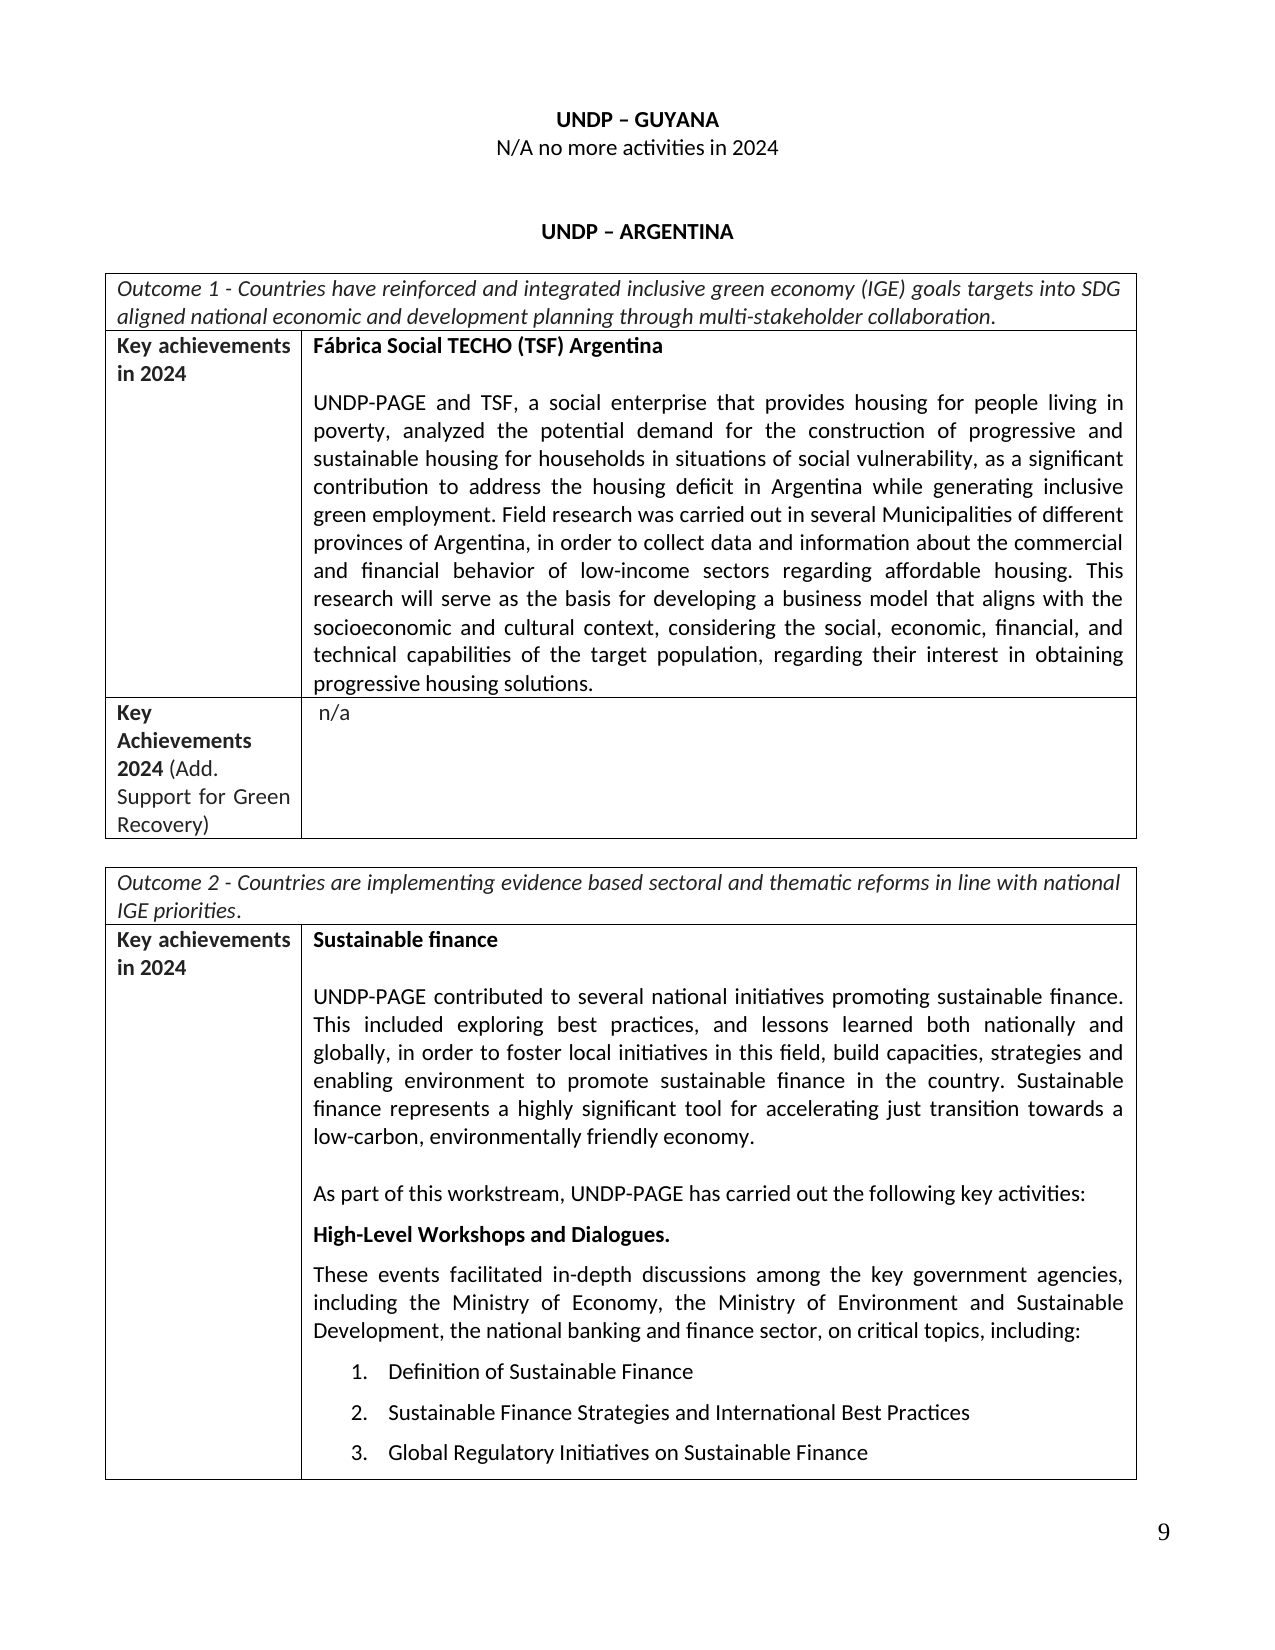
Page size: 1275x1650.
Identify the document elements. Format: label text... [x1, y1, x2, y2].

text UNDP – ARGENTINA [105, 217, 1170, 245]
table_cell Fábrica Social TECHO (TSF) Argentina UNDP-PAGE and TSF, a social enterprise that provides housing for people living in poverty, analyzed the potential demand for the construction of progressive and sustainable housing for households in situations of social vulnerability, as a significant contribution to address the housing deficit in Argentina while generating inclusive green employment. Field research was carried out in several Municipalities of different provinces of Argentina, in order to collect data and information about the commercial and financial behavior of low-income sectors regarding affordable housing. This research will serve as the basis for developing a business model that aligns with the socioeconomic and cultural context, considering the social, economic, financial, and technical capabilities of the target population, regarding their interest in obtaining progressive housing solutions. [302, 331, 1136, 697]
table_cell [106, 925, 301, 1479]
table_cell Key achievements in 2024 [106, 331, 301, 697]
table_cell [302, 925, 1136, 1479]
text UNDP – GUYANA [105, 105, 1170, 133]
table_header Outcome 2 - Countries are implementing evidence based sectoral and thematic reforms in line with national IGE priorities. [106, 868, 1136, 924]
table_header Outcome 1 - Countries have reinforced and integrated inclusive green economy (IGE) goals targets into SDG aligned national economic and development planning through multi-stakeholder collaboration. [106, 274, 1136, 330]
table_cell n/a [302, 698, 1136, 838]
table_cell Key Achievements 2024 (Add. Support for Green Recovery) [106, 698, 301, 838]
text N/A no more activities in 2024 [105, 133, 1170, 161]
